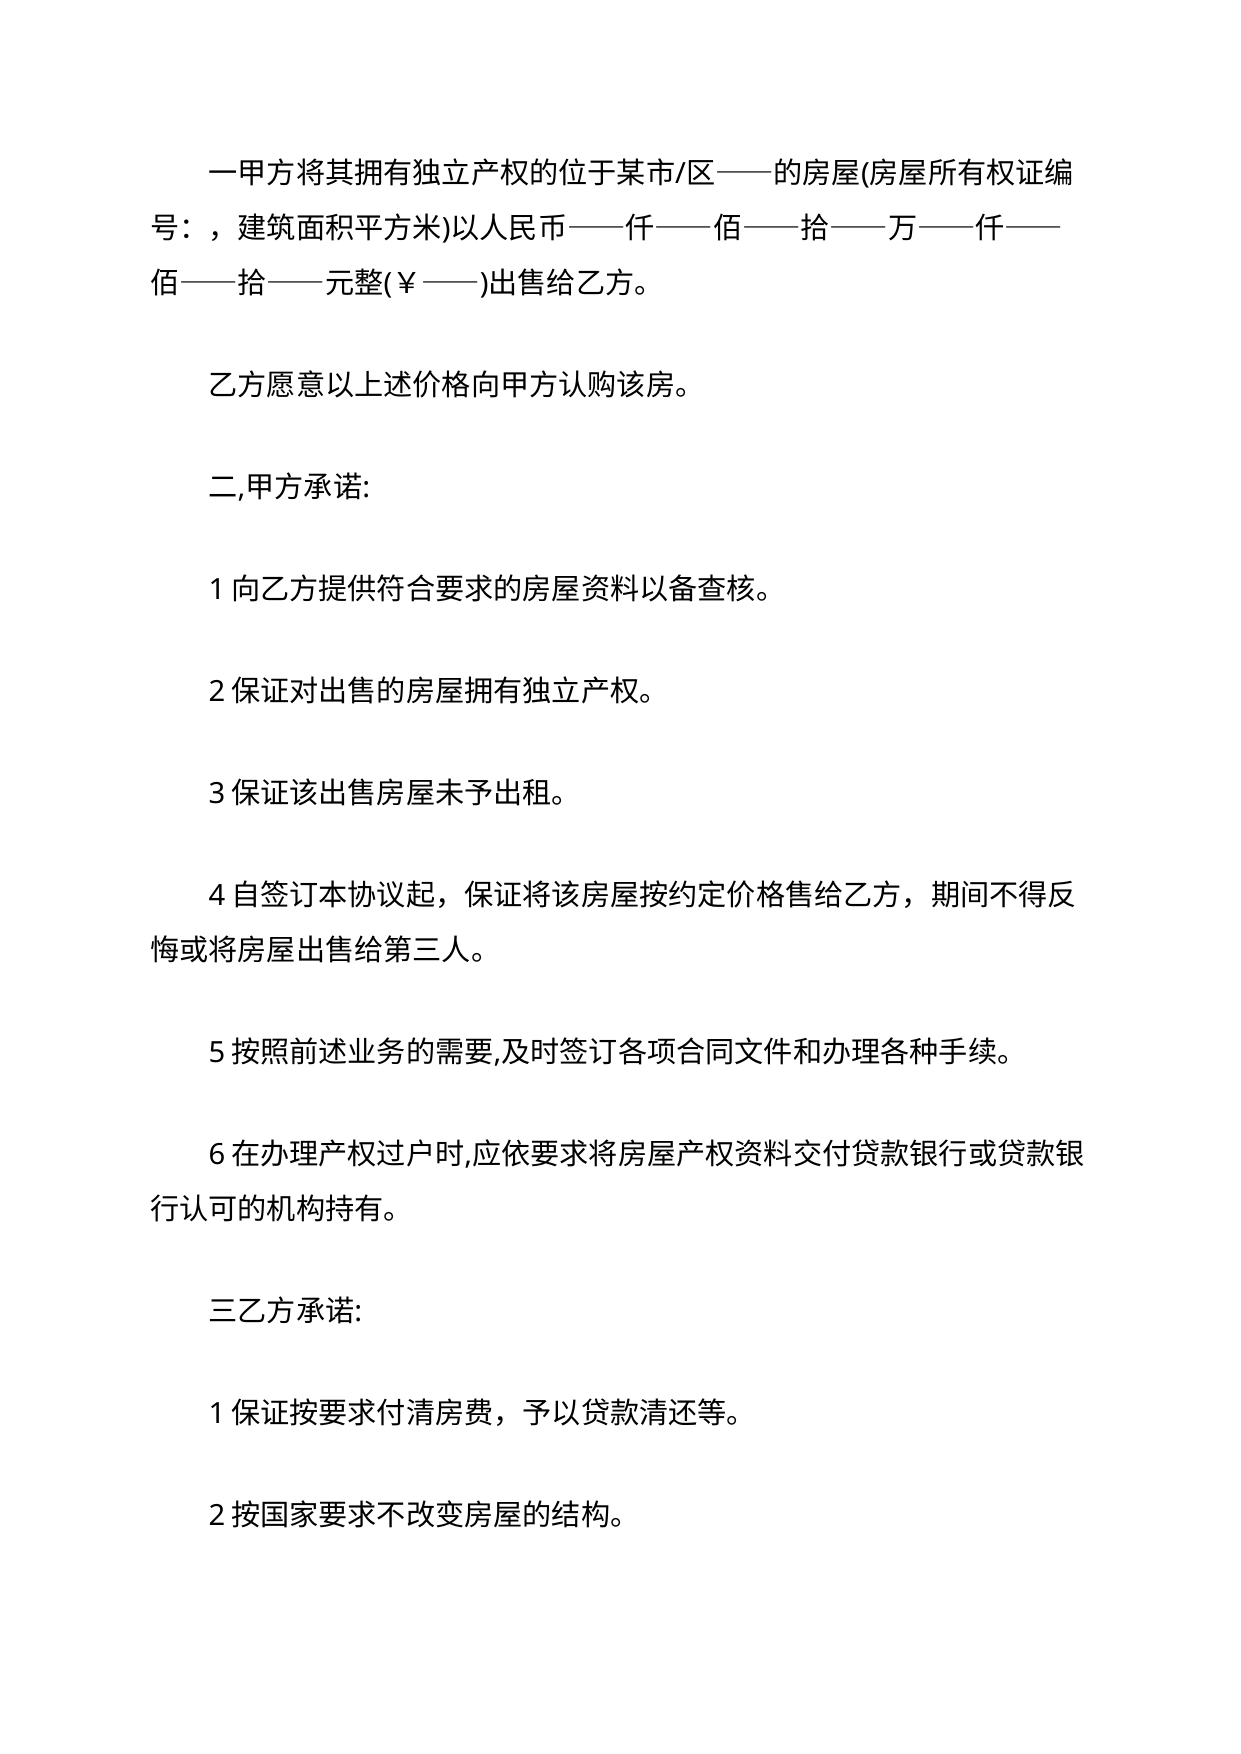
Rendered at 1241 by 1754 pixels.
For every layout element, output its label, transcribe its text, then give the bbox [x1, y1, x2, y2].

text 2保证对出售的房屋拥有独立产权。 [150, 668, 1090, 710]
text 6在办理产权过户时,应依要求将房屋产权资料交付贷款银行或贷款银行认可的机构持有。 [150, 1130, 1090, 1228]
text 一甲方将其拥有独立产权的位于某市/区——的房屋(房屋所有权证编号：，建筑面积平方米)以人民币——仟——佰——拾——万——仟——佰——拾——元整(￥——)出售给乙方。 [150, 150, 1090, 302]
text 乙方愿意以上述价格向甲方认购该房。 [150, 362, 1090, 404]
text 5按照前述业务的需要,及时签订各项合同文件和办理各种手续。 [150, 1028, 1090, 1071]
text 1向乙方提供符合要求的房屋资料以备查核。 [150, 566, 1090, 608]
text 4自签订本协议起，保证将该房屋按约定价格售给乙方，期间不得反悔或将房屋出售给第三人。 [150, 872, 1090, 969]
text 2按国家要求不改变房屋的结构。 [150, 1491, 1090, 1533]
text 3保证该出售房屋未予出租。 [150, 770, 1090, 812]
text 三乙方承诺: [150, 1287, 1090, 1329]
text 二,甲方承诺: [150, 464, 1090, 506]
text 1保证按要求付清房费，予以贷款清还等。 [150, 1389, 1090, 1432]
